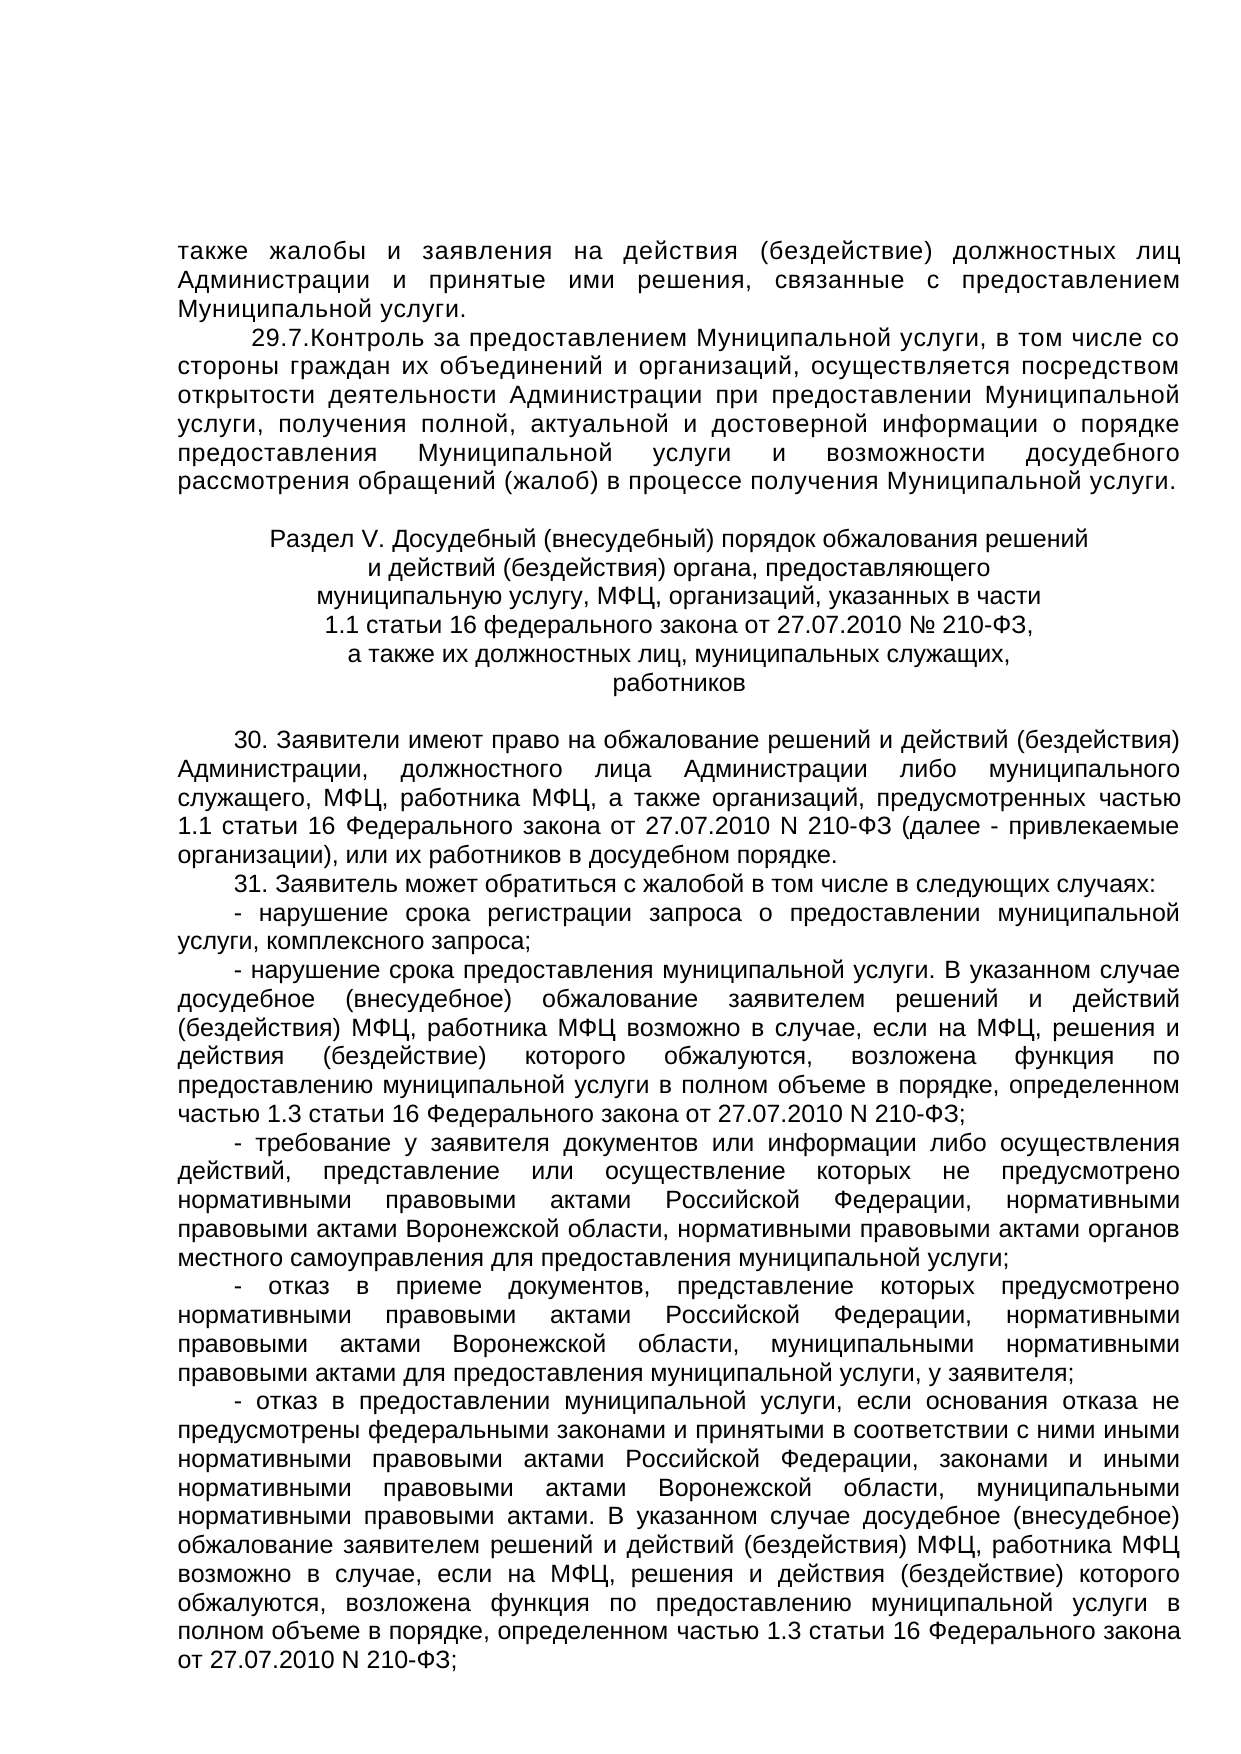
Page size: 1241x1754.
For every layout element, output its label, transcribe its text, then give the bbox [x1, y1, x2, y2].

text - нарушение срока предоставления муниципальной услуги. В указанном случае досудебное (внесудебное) обжалование заявителем решений и действий (бездействия) МФЦ, работника МФЦ возможно в случае, если на МФЦ, решения и действия (бездействие) которого обжалуются, возложена функция по предоставлению муниципальной услуги в полном объеме в порядке, определенном частью 1.3 статьи 16 Федерального закона от 27.07.2010 N 210-ФЗ; [177, 955, 1181, 1127]
text и действий (бездействия) органа, предоставляющего [177, 552, 1181, 581]
text - отказ в предоставлении муниципальной услуги, если основания отказа не предусмотрены федеральными законами и принятыми в соответствии с ними иными нормативными правовыми актами Российской Федерации, законами и иными нормативными правовыми актами Воронежской области, муниципальными нормативными правовыми актами. В указанном случае досудебное (внесудебное) обжалование заявителем решений и действий (бездействия) МФЦ, работника МФЦ возможно в случае, если на МФЦ, решения и действия (бездействие) которого обжалуются, возложена функция по предоставлению муниципальной услуги в полном объеме в порядке, определенном частью 1.3 статьи 16 Федерального закона от 27.07.2010 N 210-ФЗ; [177, 1386, 1181, 1674]
text - требование у заявителя документов или информации либо осуществления действий, представление или осуществление которых не предусмотрено нормативными правовыми актами Российской Федерации, нормативными правовыми актами Воронежской области, нормативными правовыми актами органов местного самоуправления для предоставления муниципальной услуги; [177, 1127, 1181, 1271]
text работников [177, 667, 1181, 696]
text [177, 236, 1181, 322]
text Раздел V. Досудебный (внесудебный) порядок обжалования решений [177, 524, 1181, 552]
text - нарушение срока регистрации запроса о предоставлении муниципальной услуги, комплексного запроса; [177, 897, 1181, 955]
text 31. Заявитель может обратиться с жалобой в том числе в следующих случаях: [177, 869, 1181, 897]
text 30. Заявители имеют право на обжалование решений и действий (бездействия) Администрации, должностного лица Администрации либо муниципального служащего, МФЦ, работника МФЦ, а также организаций, предусмотренных частью 1.1 статьи 16 Федерального закона от 27.07.2010 N 210-ФЗ (далее - привлекаемые организации), или их работников в досудебном порядке. [177, 725, 1181, 869]
text муниципальную услугу, МФЦ, организаций, указанных в части [177, 581, 1181, 610]
text а также их должностных лиц, муниципальных служащих, [177, 639, 1181, 667]
text - отказ в приеме документов, представление которых предусмотрено нормативными правовыми актами Российской Федерации, нормативными правовыми актами Воронежской области, муниципальными нормативными правовыми актами для предоставления муниципальной услуги, у заявителя; [177, 1271, 1181, 1386]
text 29.7.Контроль за предоставлением Муниципальной услуги, в том числе со стороны граждан их объединений и организаций, осуществляется посредством открытости деятельности Администрации при предоставлении Муниципальной услуги, получения полной, актуальной и достоверной информации о порядке предоставления Муниципальной услуги и возможности досудебного рассмотрения обращений (жалоб) в процессе получения Муниципальной услуги. [177, 322, 1181, 495]
text 1.1 статьи 16 федерального закона от 27.07.2010 № 210-ФЗ, [177, 610, 1181, 639]
